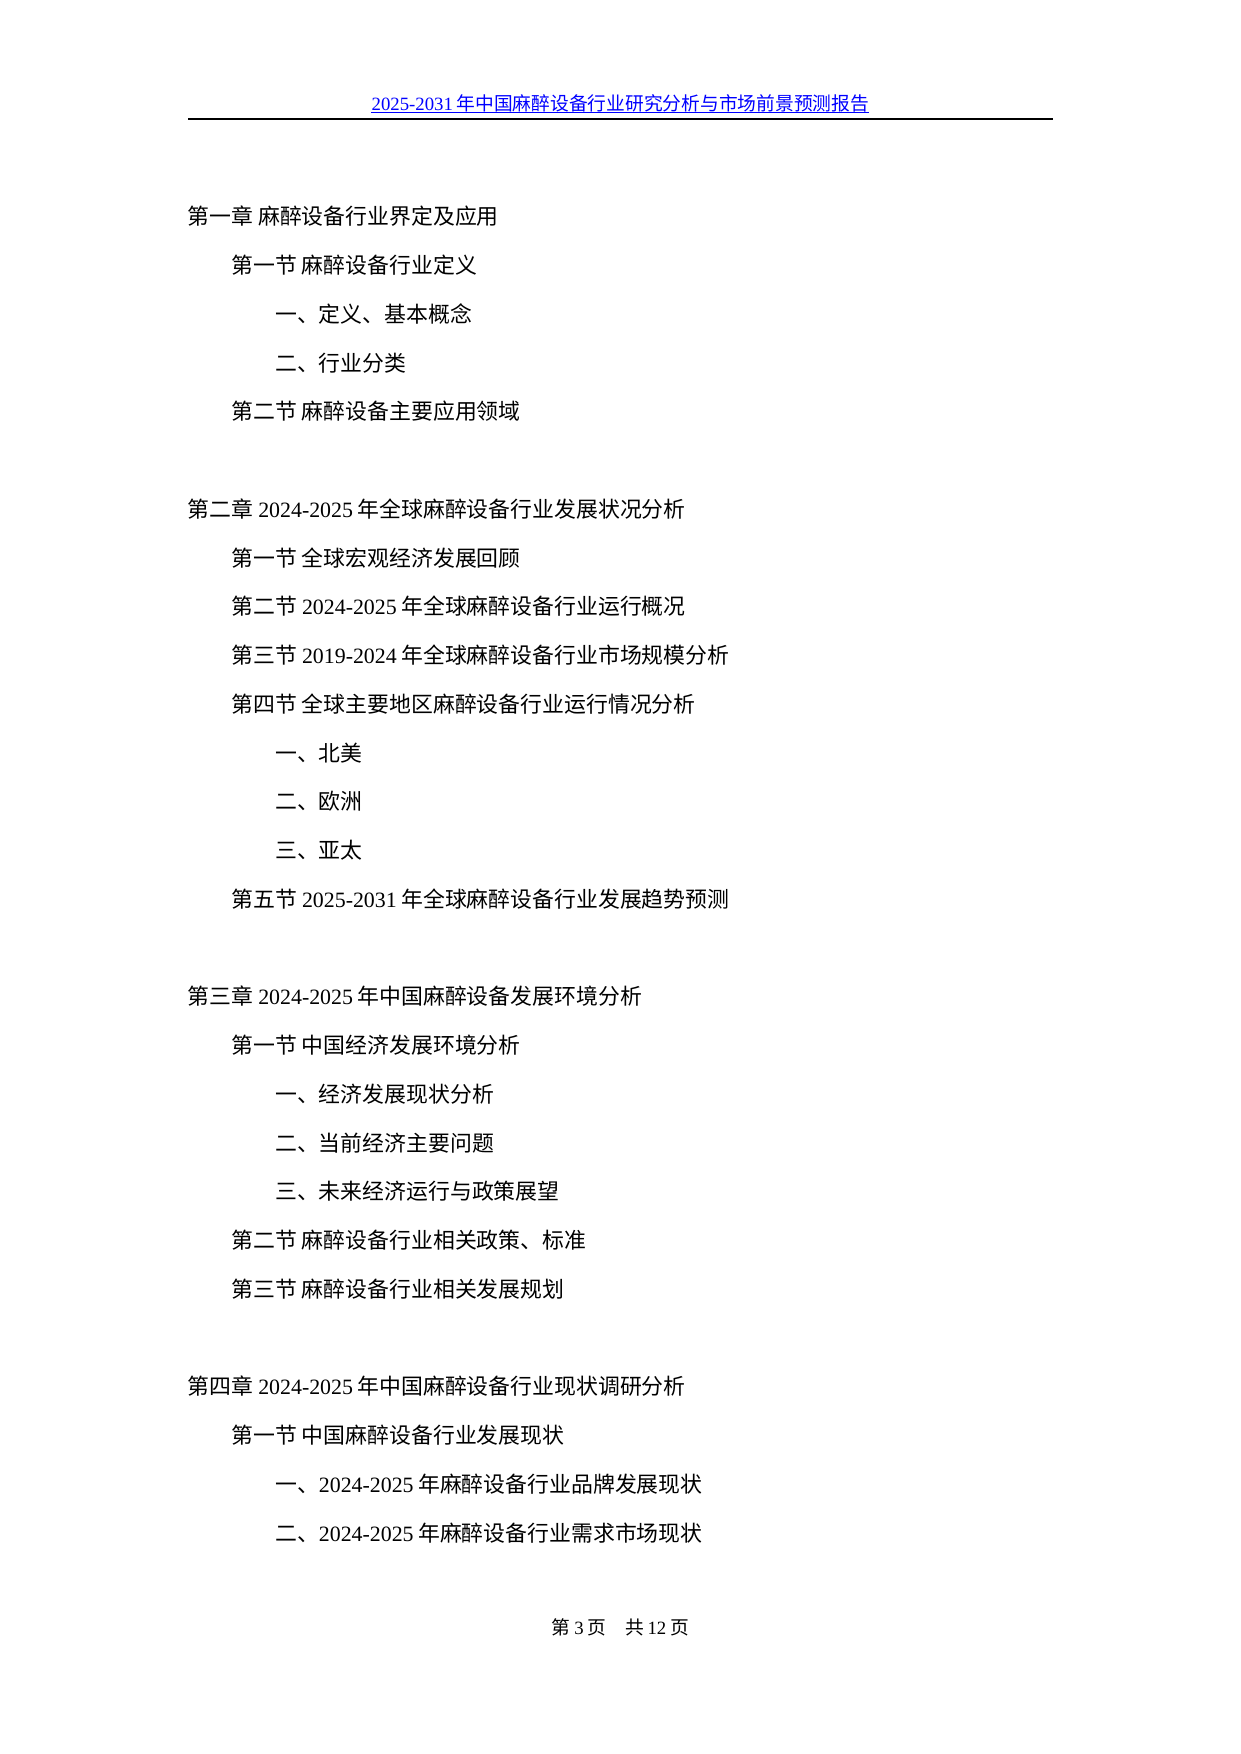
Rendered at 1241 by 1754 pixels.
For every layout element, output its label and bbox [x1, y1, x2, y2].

text [187, 150, 1053, 1548]
